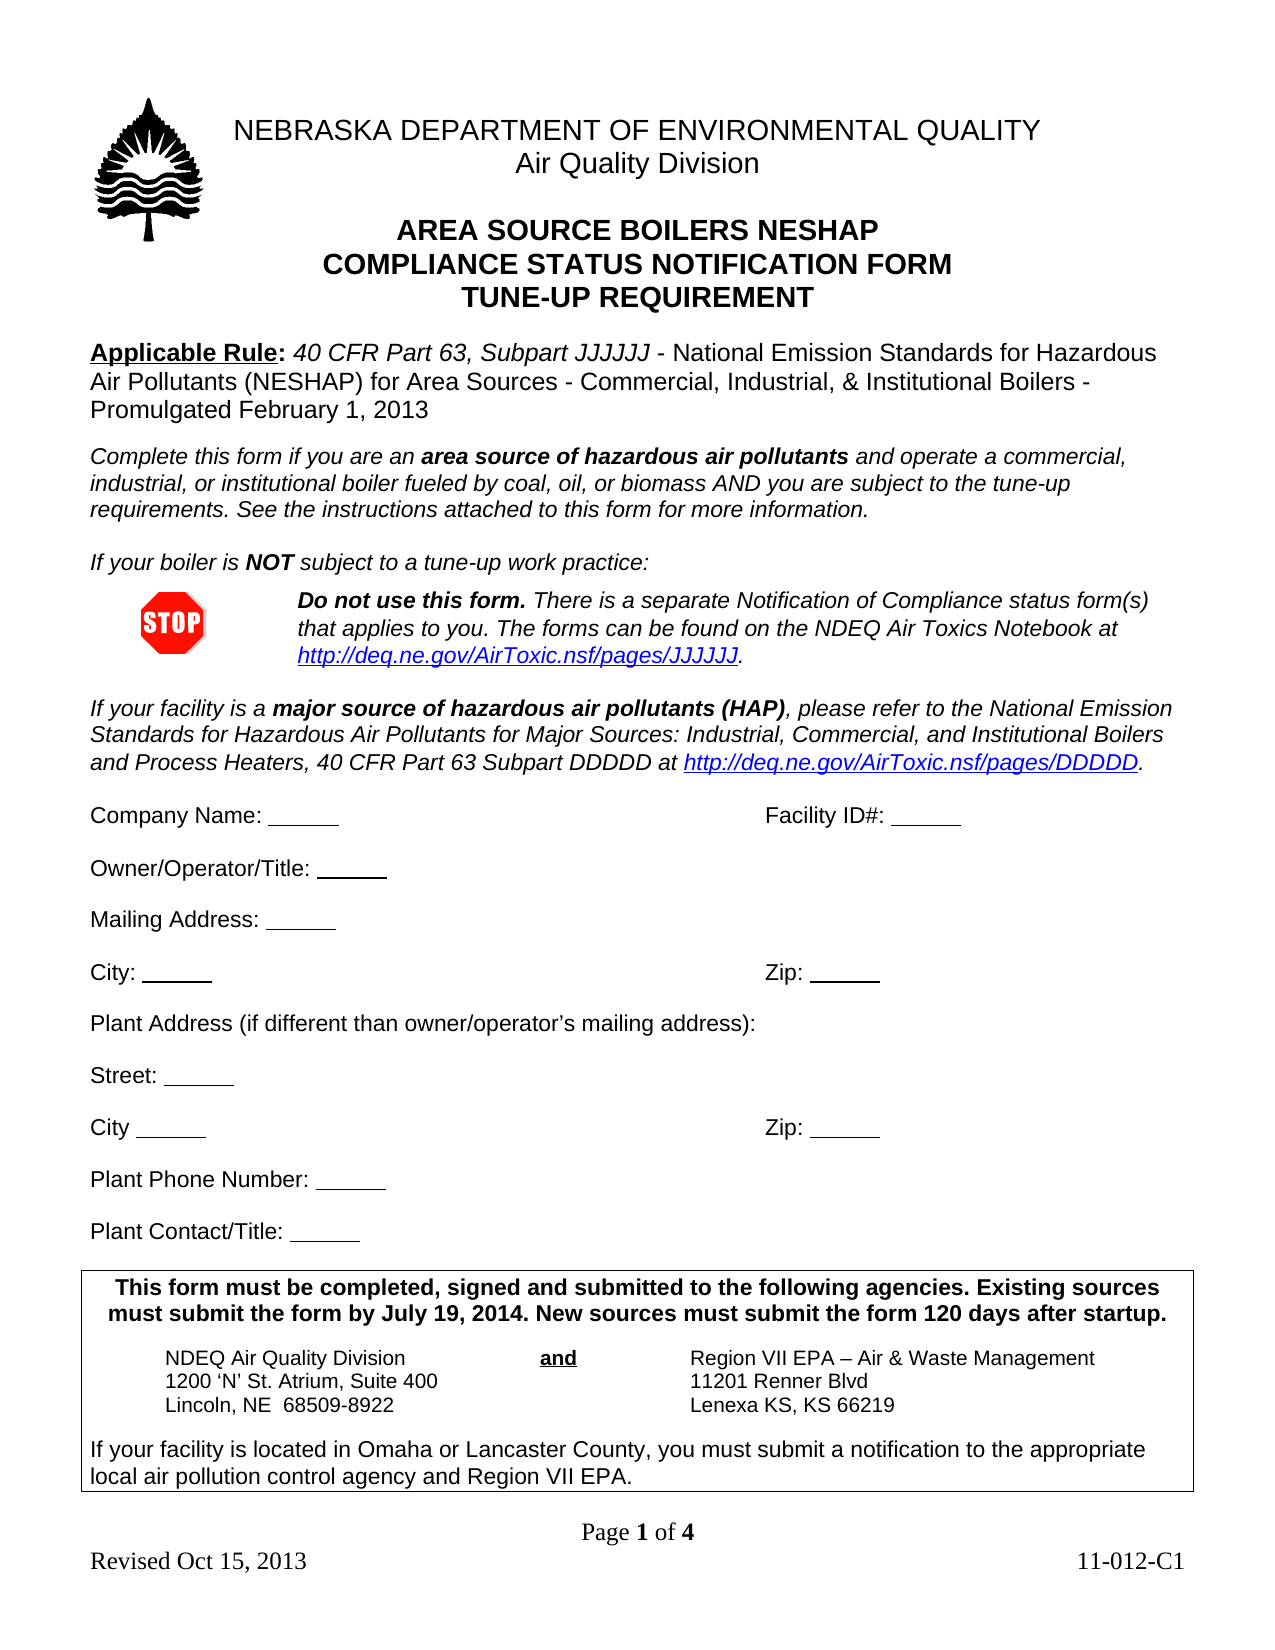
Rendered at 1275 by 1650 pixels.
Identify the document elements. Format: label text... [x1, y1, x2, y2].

subtitle AREA SOURCE BOILERS NESHAP [210, 213, 1185, 247]
text If your facility is a major source of hazardous air pollutants (HAP), please refer to the National Emission Standards for Hazardous Air Pollutants for Major Sources: Industrial, Commercial, and Institutional Boilers and Process Heaters, 40 Part 63 Subpart DDDDD at http://deq.ne.gov/AirToxic.nsf/pages/DDDDD. [90, 695, 1185, 776]
subtitle COMPLIANCE STATUS NOTIFICATION FORM [90, 247, 1185, 280]
text Mailing Address: [90, 906, 1185, 933]
text City: Zip: [90, 958, 1185, 985]
picture [89, 94, 210, 248]
text Street: [90, 1062, 1185, 1089]
text This form must be completed, signed and submitted to the following agencies. Existing sources must submit the form by July 19, 2014. New sources must submit the form 120 days after startup. [82, 1271, 1193, 1326]
text If your boiler is NOT subject to a tune-up work practice: [90, 548, 1185, 575]
title NEBRASKA DEPARTMENT OF ENVIRONMENTAL QUALITY [210, 112, 1185, 146]
text -8922 Lenexa KS, KS 66219 [90, 1393, 1185, 1417]
text TUNE-UP REQUIREMENT [90, 280, 1185, 314]
text Owner/Operator/Title: [90, 854, 1185, 881]
text Plant Phone Number: [90, 1166, 1185, 1193]
text Company Name: Facility ID#: [90, 802, 1185, 829]
text Do not use this form. There is a separate Notification of Compliance status form(s) that applies to you. The forms can be found on the NDEQ Air Toxics Notebook at http://deq.ne.gov/AirToxic.nsf/pages/JJJJJJ. [180, 587, 1185, 668]
text Plant Address (if different than owner/operator’s mailing address): [90, 1010, 1185, 1037]
text Applicable Rule: 40 Part 63, Subpart JJJJJJ - National Emission Standards for Hazardous Air Pollutants (NESHAP) for Area Sources - Commercial, Industrial, & Institutional Boilers - Promulgated February 1, 2013 [90, 338, 1185, 424]
text City Zip: [90, 1114, 1185, 1141]
text Air Quality Division [210, 146, 1185, 179]
text Complete this form if you are an area source of hazardous air pollutants and operate a commercial, industrial, or institutional boiler fueled by coal, oil, or biomass AND you are subject to the tune-up requirements. See the instructions attached to this form for more information. [90, 443, 1185, 522]
subtitle 1200 ‘N’ St. Atrium, Suite 400 11201 Renner Blvd [90, 1369, 1185, 1393]
text Plant Contact/Title: [90, 1218, 1185, 1245]
text If your facility is located in Omaha or Lancaster County, you must submit a notification to the appropriate local air pollution control agency and Region EPA. [82, 1433, 1193, 1491]
subtitle NDEQ Air Quality Division and Region EPA – Air & Waste Management [90, 1345, 1185, 1369]
